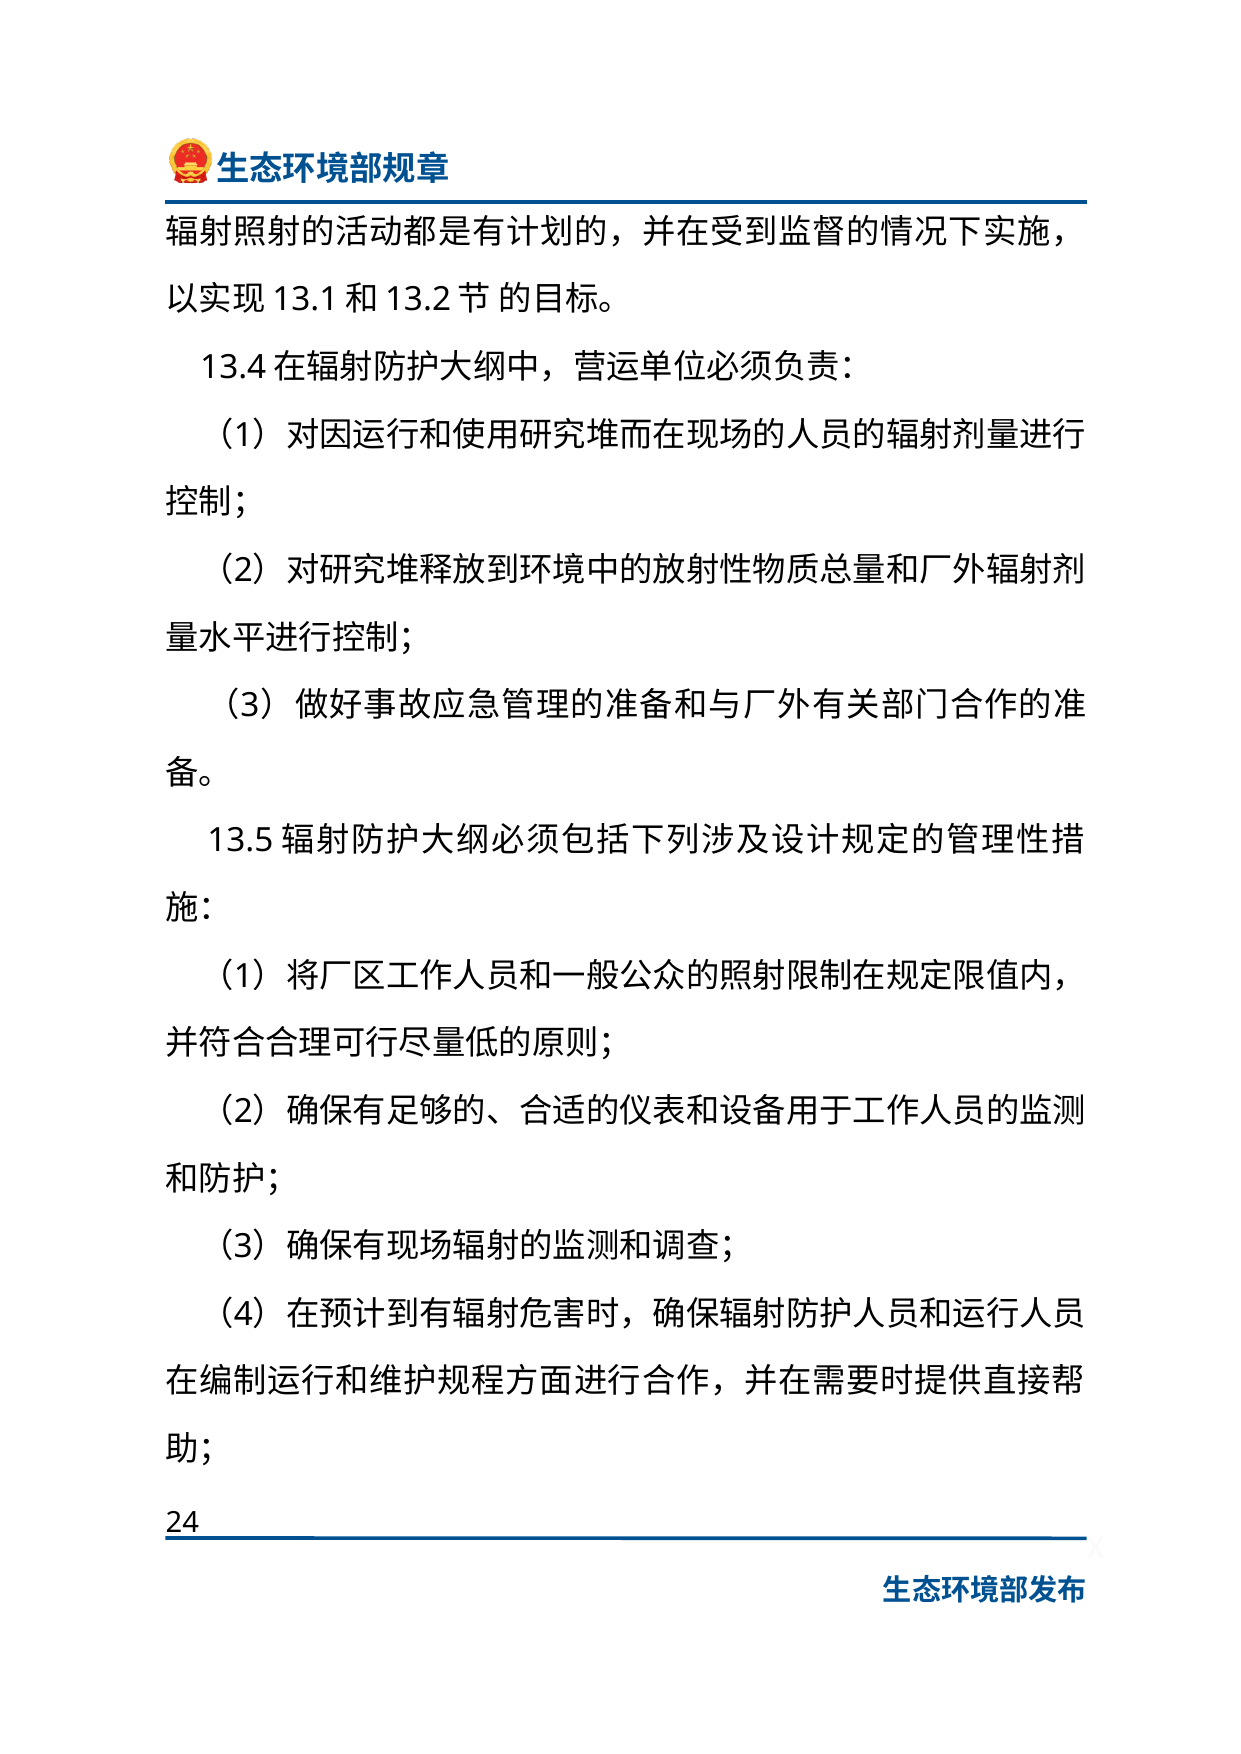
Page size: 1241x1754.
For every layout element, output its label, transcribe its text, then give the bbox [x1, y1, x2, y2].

text （1）对因运行和使用研究堆而在现场的人员的辐射剂量进行控制； [165, 407, 1087, 523]
text 13.3营运单位必须制订和实施辐射防护大纲，确保所有涉及辐射照射的活动都是有计划的，并在受到监督的情况下实施，以实现13.1和13.2节 的目标。 [165, 204, 1087, 320]
text （4）在预计到有辐射危害时，确保辐射防护人员和运行人员在编制运行和维护规程方面进行合作，并在需要时提供直接帮助； [165, 1287, 1087, 1470]
picture [165, 136, 216, 187]
text （1）将厂区工作人员和一般公众的照射限制在规定限值内，并符合合理可行尽量低的原则； [165, 948, 1087, 1064]
text （2）确保有足够的、合适的仪表和设备用于工作人员的监测和防护； [165, 1083, 1087, 1199]
text （3）确保有现场辐射的监测和调查； [165, 1219, 1087, 1267]
text 13.5辐射防护大纲必须包括下列涉及设计规定的管理性措施： [165, 813, 1087, 929]
text （3）做好事故应急管理的准备和与厂外有关部门合作的准备。 [165, 678, 1087, 794]
text 13.4在辐射防护大纲中，营运单位必须负责： [165, 340, 1087, 388]
text （2）对研究堆释放到环境中的放射性物质总量和厂外辐射剂量水平进行控制； [165, 543, 1087, 659]
